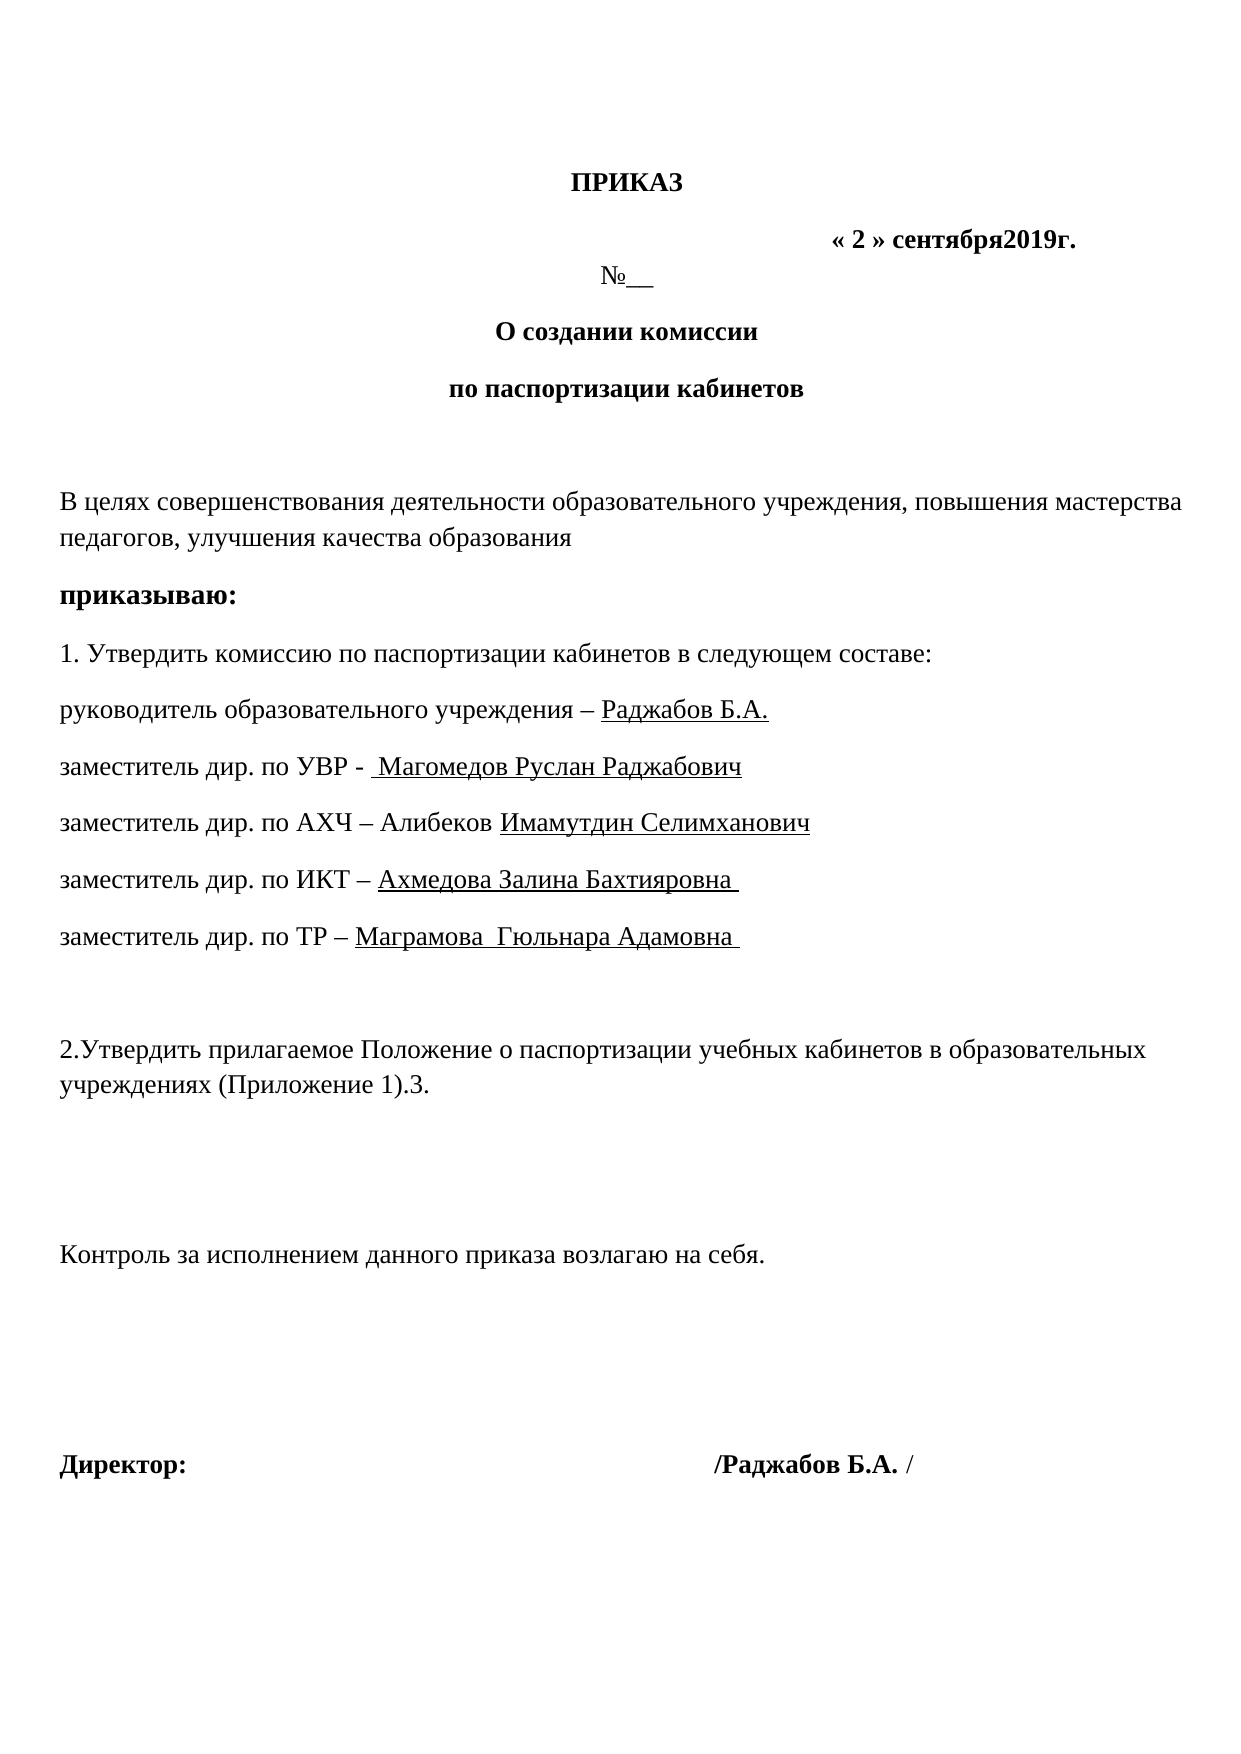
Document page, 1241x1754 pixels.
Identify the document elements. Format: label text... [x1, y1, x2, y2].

text « 2 » сентября2019г. №__ [59, 223, 1194, 290]
text Директор: /Раджабов Б.А. / [59, 1448, 1194, 1479]
text 1. Утвердить комиссию по паспортизации кабинетов в следующем составе: [59, 637, 1194, 668]
text Контроль за исполнением данного приказа возлагаю на себя. [59, 1238, 1194, 1269]
text О создании комиссии [59, 315, 1194, 347]
text заместитель дир. по АХЧ – Алибеков Имамутдин Селимханович [59, 806, 1194, 838]
text ПРИКАЗ [59, 167, 1194, 198]
text по паспортизации кабинетов [59, 372, 1194, 403]
text приказываю: [59, 577, 1194, 611]
text В целях совершенствования деятельности образовательного учреждения, повышения мастерства педагогов, улучшения качества образования [59, 485, 1194, 552]
text заместитель дир. по ИКТ – Ахмедова Залина Бахтияровна [59, 863, 1194, 894]
text заместитель дир. по УВР - Магомедов Руслан Раджабович [59, 750, 1194, 781]
text заместитель дир. по ТР – Маграмова Гюльнара Адамовна [59, 919, 1194, 951]
text руководитель образовательного учреждения – Раджабов Б.А. [59, 693, 1194, 724]
text 2.Утвердить прилагаемое Положение о паспортизации учебных кабинетов в образовательных учреждениях (Приложение 1).3. [59, 1033, 1194, 1099]
